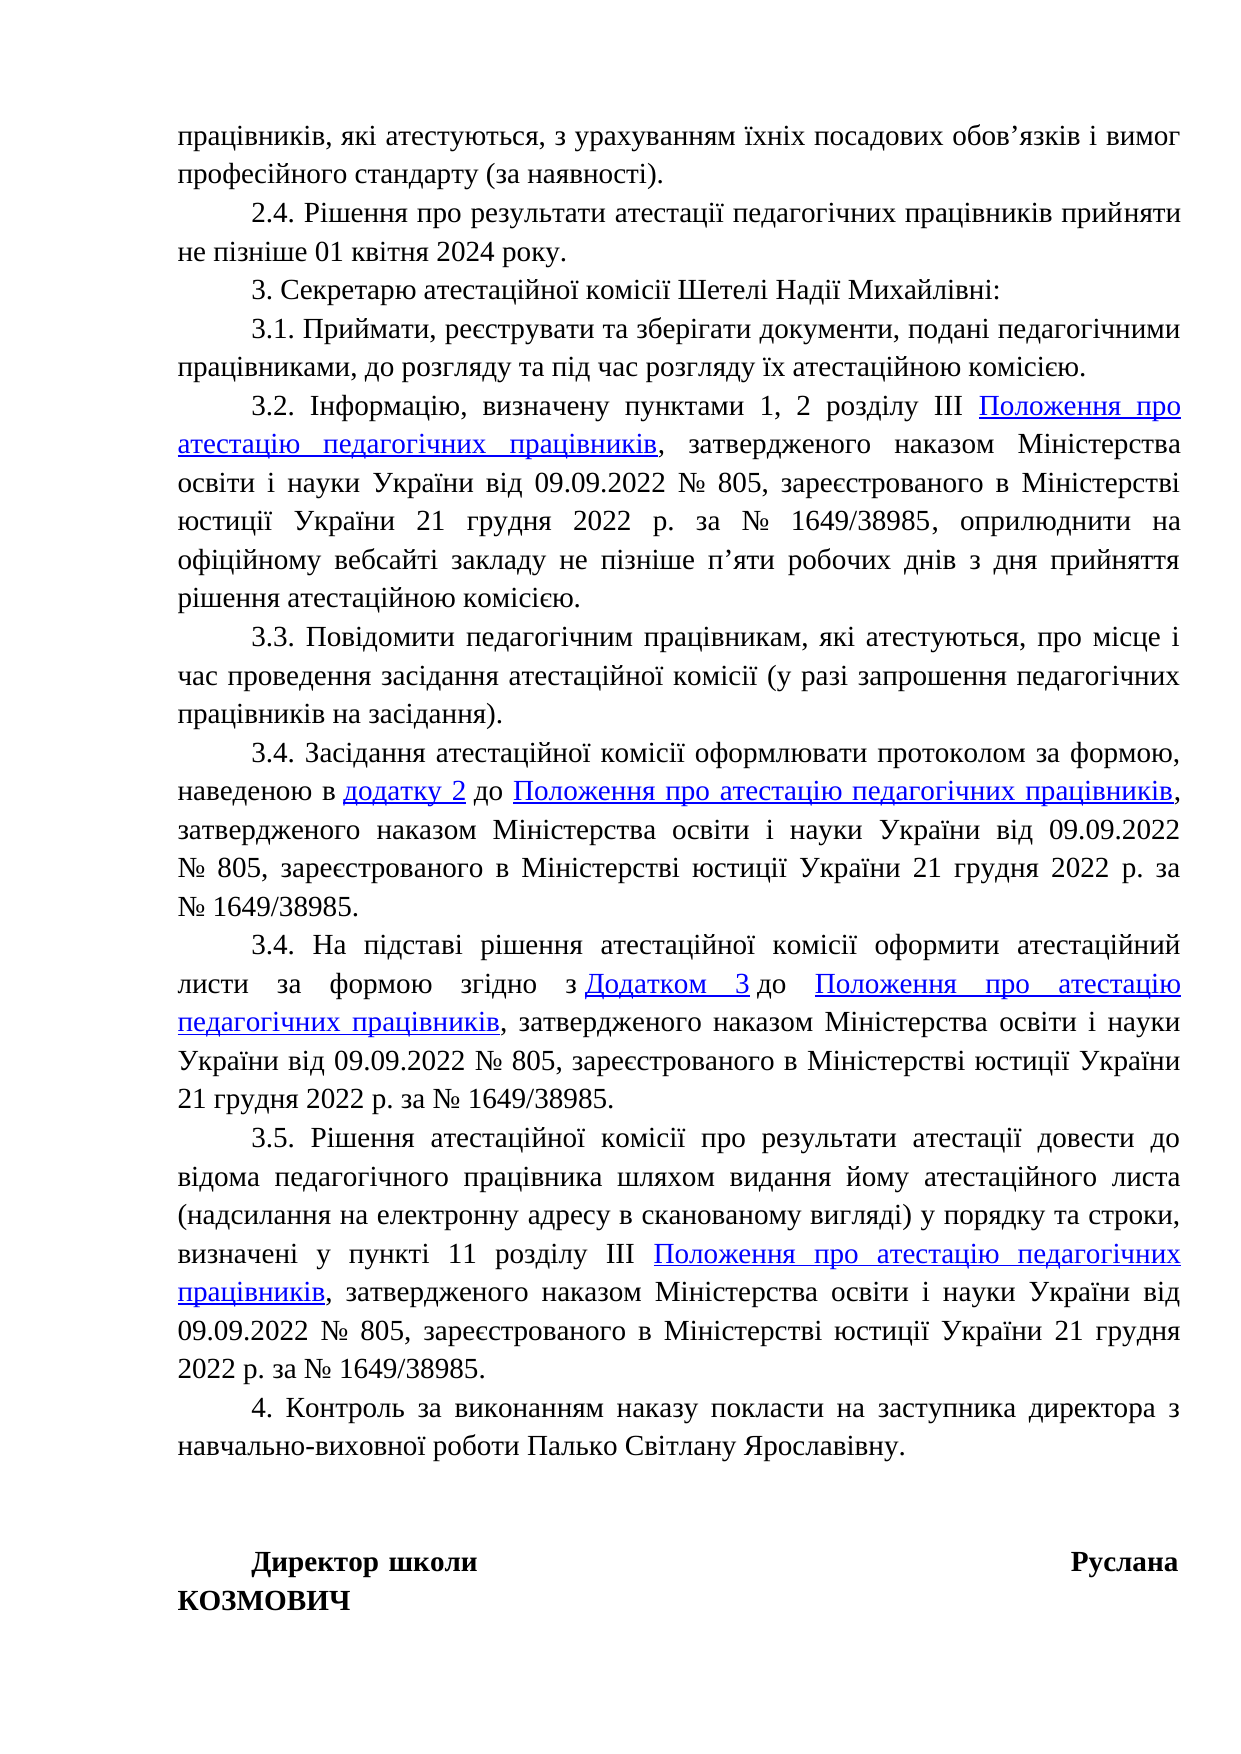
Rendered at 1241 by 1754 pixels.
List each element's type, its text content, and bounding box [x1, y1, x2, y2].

text 3.4. На підставі рішення атестаційної комісії оформити атестаційний листи за формою згідно з Додатком 3 до Положення про атестацію педагогічних працівників, затвердженого наказом Міністерства освіти і науки України від 09.09.2022 № 805, зареєстрованого в Міністерстві юстиції України 21 грудня 2022 р. за № 1649/38985. [177, 927, 1181, 1115]
text 4. Контроль за виконанням наказу покласти на заступника директора з навчально-виховної роботи Палько Світлану Ярославівну. [177, 1390, 1181, 1462]
text 2.4. Рішення про результати атестації педагогічних працівників прийняти не пізніше 01 квітня 2024 року. [177, 195, 1181, 267]
text 3.4. Засідання атестаційної комісії оформлювати протоколом за формою, наведеною в додатку 2 до Положення про атестацію педагогічних працівників, затвердженого наказом Міністерства освіти і науки України від 09.09.2022 № 805, зареєстрованого в Міністерстві юстиції України 21 грудня 2022 р. за № 1649/38985. [177, 735, 1181, 922]
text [177, 118, 1181, 190]
text Директор школи Руслана КОЗМОВИЧ [177, 1544, 1181, 1616]
text 3. Секретарю атестаційної комісії Шетелі Надії Михайлівні: [177, 272, 1181, 306]
text 3.2. Інформацію, визначену пунктами 1, 2 розділу ІІІ Положення про атестацію педагогічних працівників, затвердженого наказом Міністерства освіти і науки України від 09.09.2022 № 805, зареєстрованого в Міністерстві юстиції України 21 грудня 2022 р. за № 1649/38985, оприлюднити на офіційному вебсайті закладу не пізніше п’яти робочих днів з дня прийняття рішення атестаційною комісією. [177, 388, 1181, 614]
text 3.3. Повідомити педагогічним працівникам, які атестуються, про місце і час проведення засідання атестаційної комісії (у разі запрошення педагогічних працівників на засідання). [177, 619, 1181, 730]
text 3.5. Рішення атестаційної комісії про результати атестації довести до відома педагогічного працівника шляхом видання йому атестаційного листа (надсилання на електронну адресу в сканованому вигляді) у порядку та строки, визначені у пункті 11 розділу ІІІ Положення про атестацію педагогічних працівників, затвердженого наказом Міністерства освіти і науки України від 09.09.2022 № 805, зареєстрованого в Міністерстві юстиції України 21 грудня 2022 р. за № 1649/38985. [177, 1120, 1181, 1385]
text 3.1. Приймати, реєструвати та зберігати документи, подані педагогічними працівниками, до розгляду та під час розгляду їх атестаційною комісією. [177, 311, 1181, 383]
